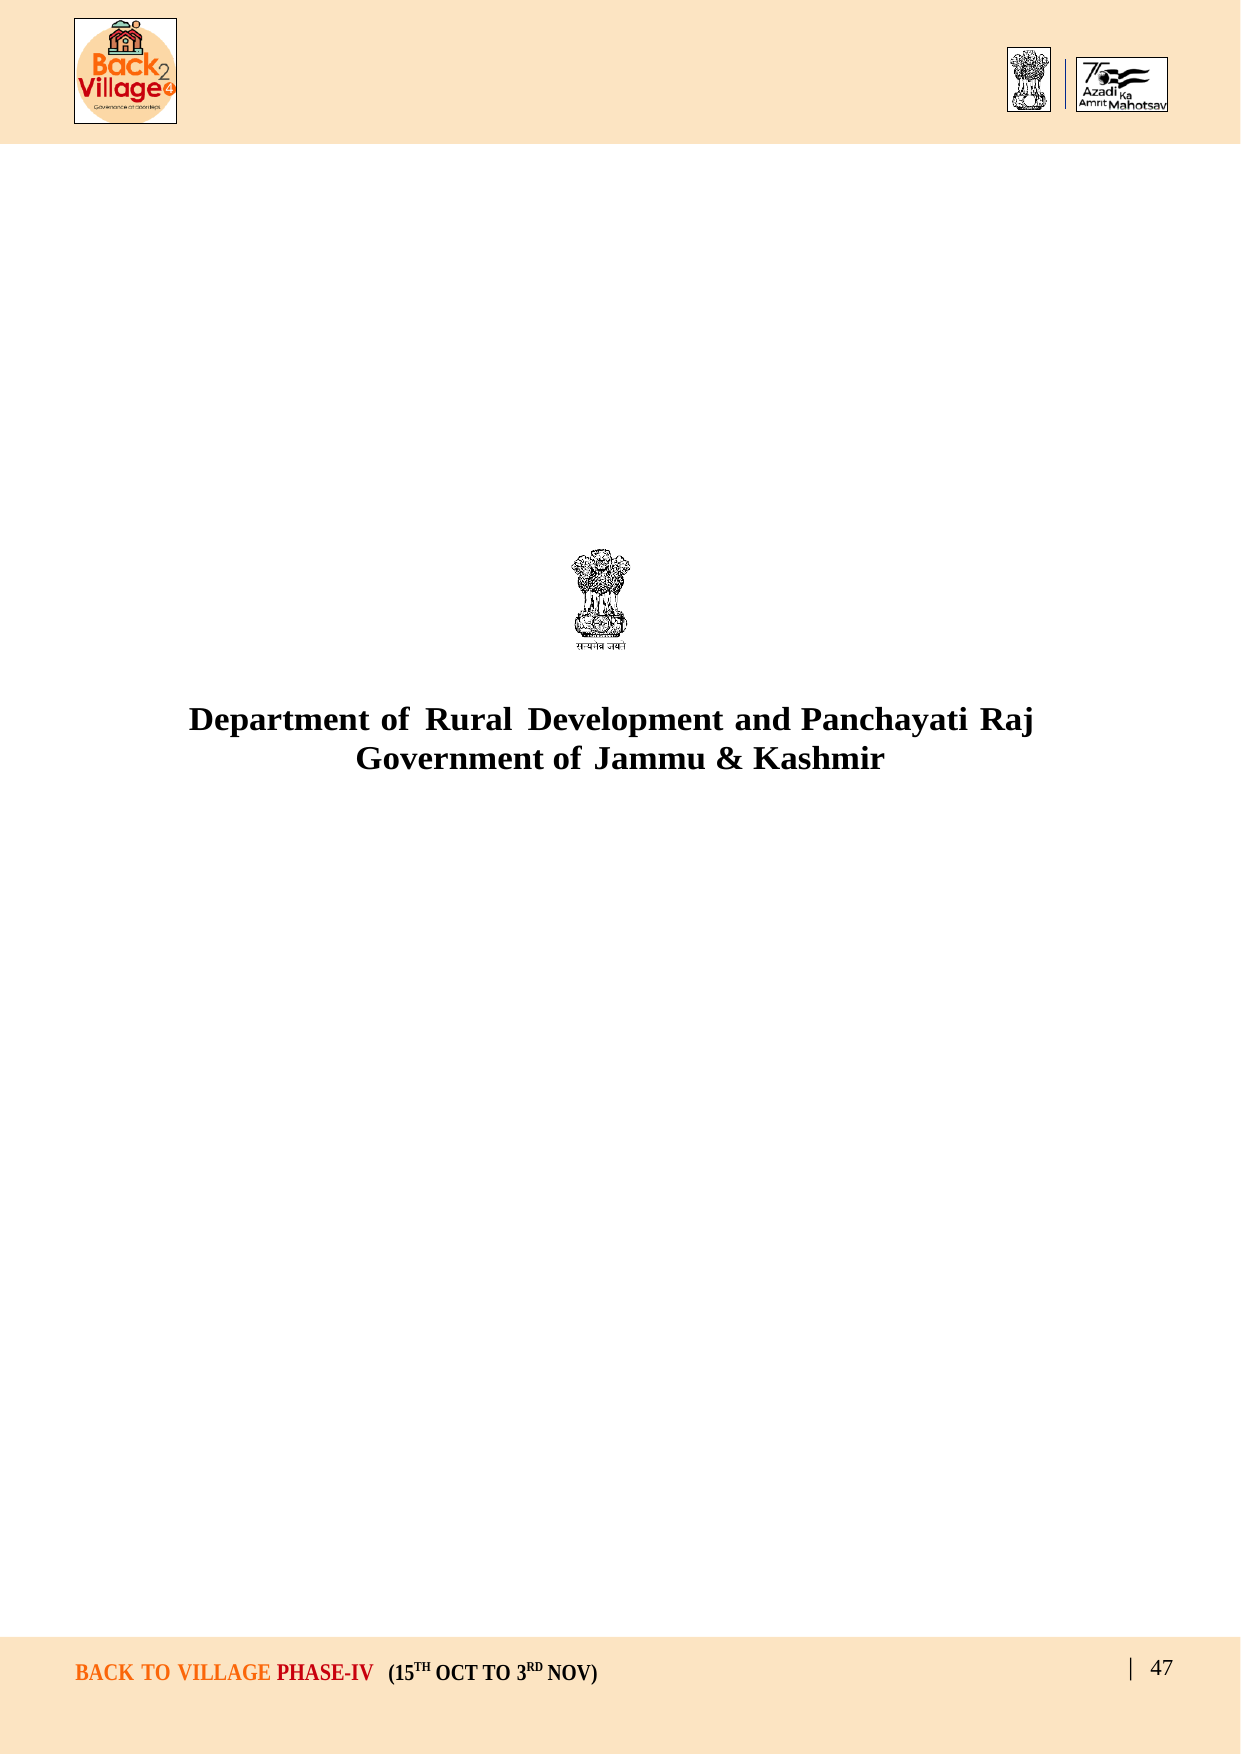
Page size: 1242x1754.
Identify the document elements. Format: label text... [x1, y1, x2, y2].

text Department of Rural Development and Panchayati Raj Government of Jammu & Kashmir [189, 699, 1148, 777]
picture [1008, 48, 1050, 111]
picture [1077, 58, 1167, 111]
picture [75, 19, 176, 123]
picture [571, 549, 631, 650]
